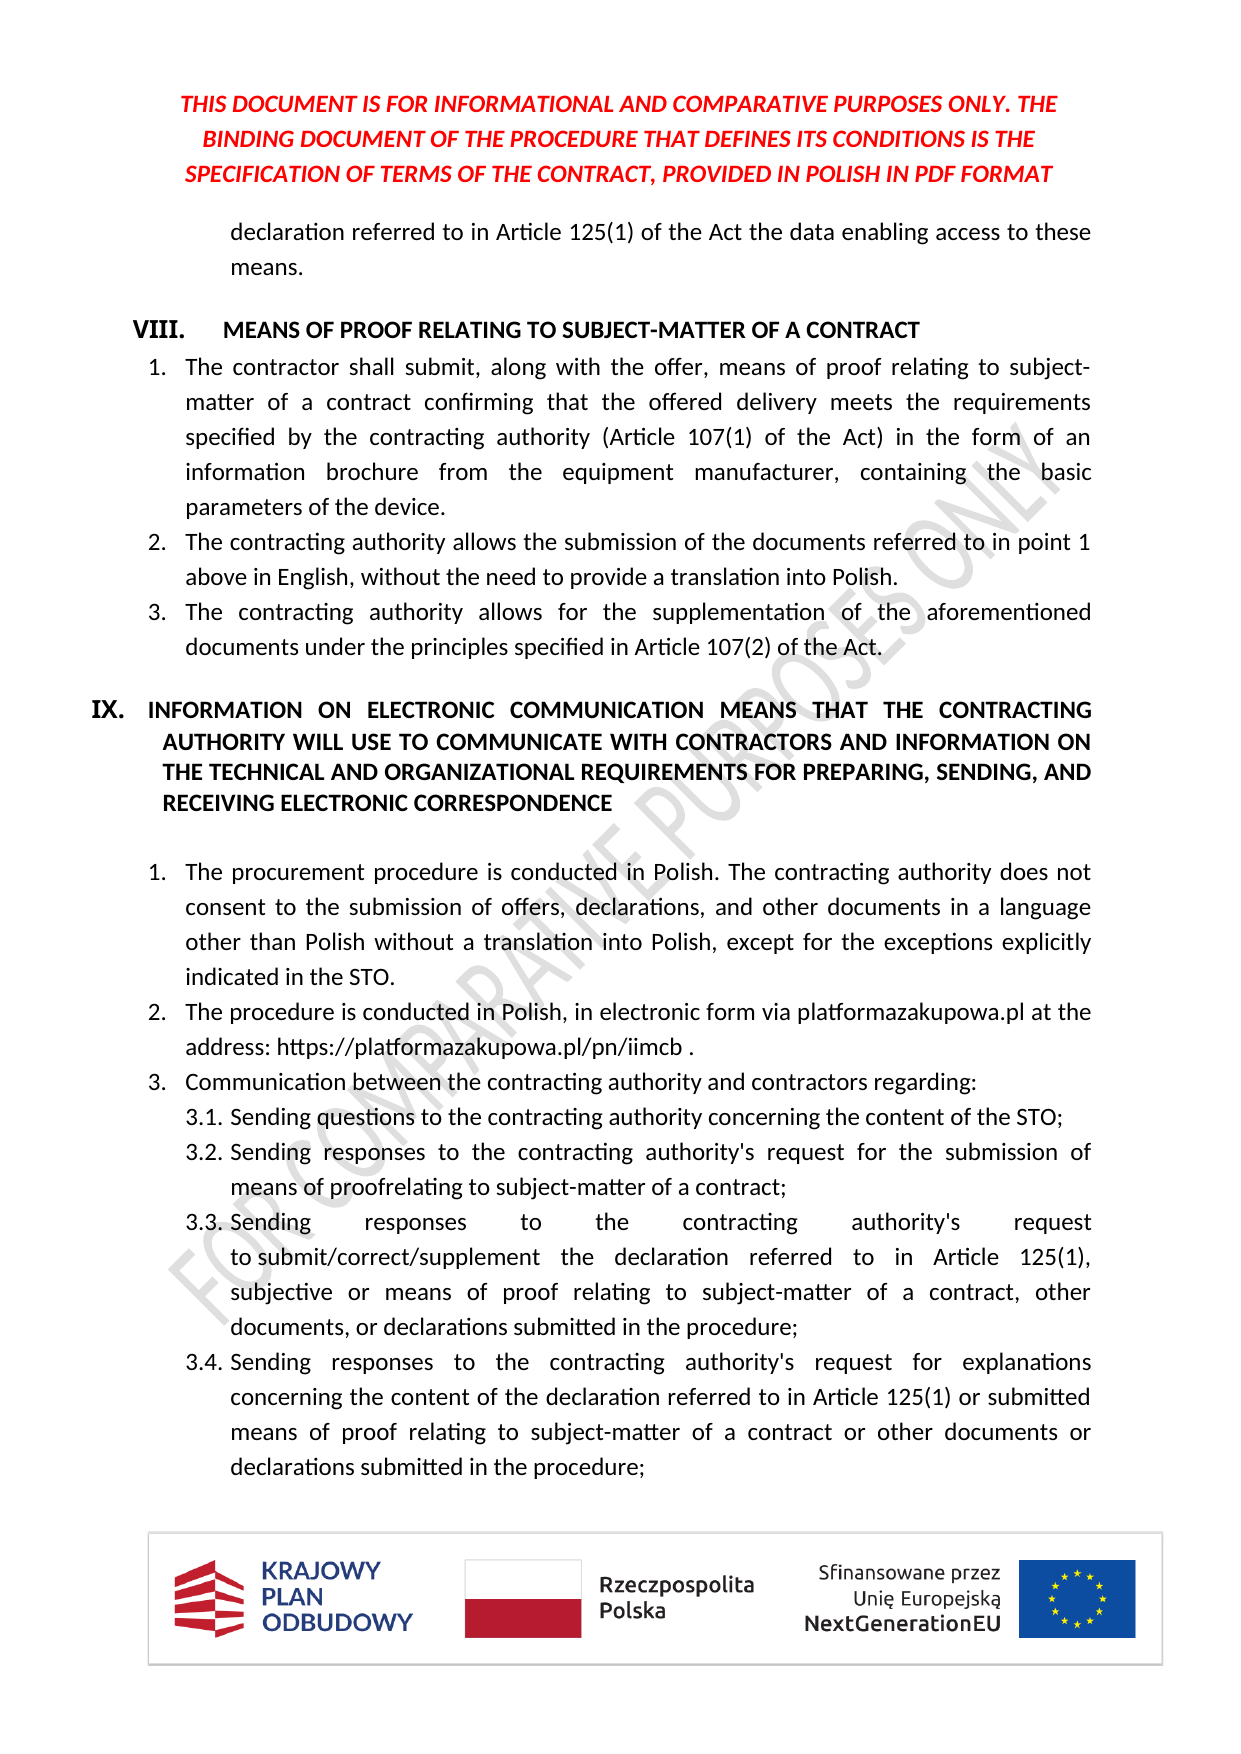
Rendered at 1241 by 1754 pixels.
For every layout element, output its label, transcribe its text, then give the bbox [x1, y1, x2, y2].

list Sending responses to the contracting authority's request to submit/correct/supplement the declaration referred to in Article 125(1), subjective or means of proof relating to subject-matter of a contract, other documents, or declarations submitted in the procedure; [185, 1206, 1093, 1341]
list Sending questions to the contracting authority concerning the content of the STO; [185, 1101, 1093, 1131]
list The procurement procedure is conducted in Polish. The contracting authority does not consent to the submission of offers, declarations, and other documents in a language other than Polish without a translation into Polish, except for the exceptions explicitly indicated in the STO. [148, 856, 1093, 991]
list Sending responses to the contracting authority's request for the submission of means of proofrelating to subject-matter of a contract; [185, 1136, 1093, 1201]
subtitle MEANS OF PROOF RELATING TO SUBJECT-MATTER OF A CONTRACT [185, 311, 1093, 345]
list The contractor shall submit, along with the offer, means of proof relating to subject-matter of a contract confirming that the offered delivery meets the requirements specified by the contracting authority (Article 107(1) of the Act) in the form of an information brochure from the equipment manufacturer, containing the basic parameters of the device. [148, 352, 1093, 522]
subtitle INFORMATION ON ELECTRONIC COMMUNICATION MEANS THAT THE CONTRACTING AUTHORITY WILL USE TO COMMUNICATE WITH CONTRACTORS AND INFORMATION ON THE TECHNICAL AND ORGANIZATIONAL REQUIREMENTS FOR PREPARING, SENDING, AND RECEIVING ELECTRONIC CORRESPONDENCE [125, 692, 1093, 817]
list Communication between the contracting authority and contractors regarding: [148, 1066, 1093, 1096]
list The contracting authority allows the submission of the documents referred to in point 1 above in English, without the need to provide a translation into Polish. [148, 527, 1093, 592]
list The contracting authority allows for the supplementation of the aforementioned documents under the principles specified in Article 107(2) of the Act. [148, 597, 1093, 662]
list Sending responses to the contracting authority's request for explanations concerning the content of the declaration referred to in Article 125(1) or submitted means of proof relating to subject-matter of a contract or other documents or declarations submitted in the procedure; [185, 1346, 1093, 1481]
picture [147, 1531, 1164, 1666]
list The procedure is conducted in Polish, in electronic form via platformazakupowa.pl at the address: https://platformazakupowa.pl/pn/iimcb . [148, 996, 1093, 1061]
